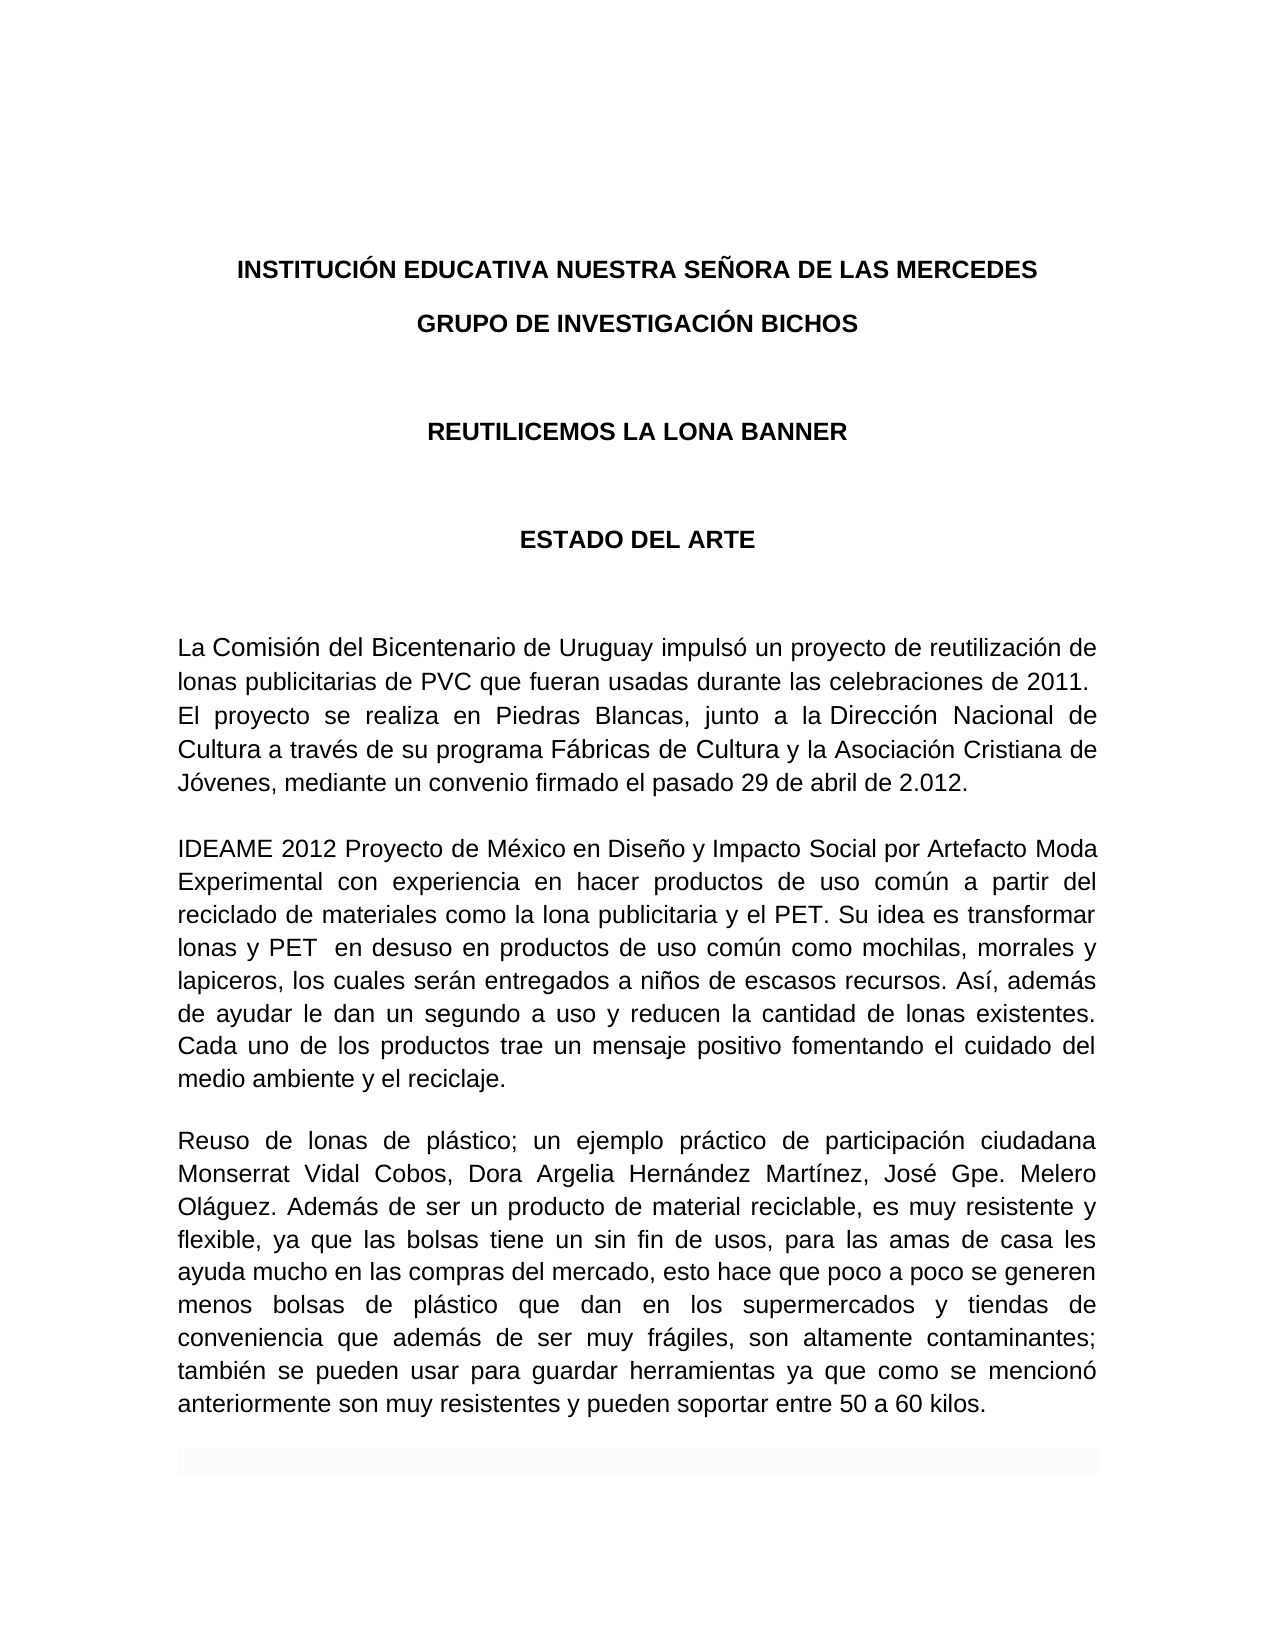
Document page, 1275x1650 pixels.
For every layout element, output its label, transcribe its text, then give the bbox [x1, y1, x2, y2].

text IDEAME 2012 Proyecto de México en Diseño y Impacto Social por Artefacto Moda Experimental con experiencia en hacer productos de uso común a partir del reciclado de materiales como la lona publicitaria y el PET. Su idea es transformar lonas y PET en desuso en productos de uso común como mochilas, morrales y lapiceros, los cuales serán entregados a niños de escasos recursos. Así, además de ayudar le dan un segundo a uso y reducen la cantidad de lonas existentes. Cada uno de los productos trae un mensaje positivo fomentando el cuidado del medio ambiente y el reciclaje. [177, 830, 1098, 1093]
text INSTITUCIÓN EDUCATIVA NUESTRA SEÑORA DE LAS MERCEDES [177, 255, 1098, 284]
text REUTILICEMOS LA LONA BANNER [177, 417, 1098, 446]
text GRUPO DE INVESTIGACIÓN BICHOS [177, 309, 1098, 338]
text La Comisión del Bicentenario de Uruguay impulsó un proyecto de reutilización de lonas publicitarias de PVC que fueran usadas durante las celebraciones de 2011. El proyecto se realiza en Piedras Blancas, junto a la Dirección Nacional de Cultura a través de su programa Fábricas de Cultura y la Asociación Cristiana de Jóvenes, mediante un convenio firmado el pasado 29 de abril de 2.012. [177, 632, 1098, 797]
text ESTADO DEL ARTE [177, 524, 1098, 553]
text Reuso de lonas de plástico; un ejemplo práctico de participación ciudadana Monserrat Vidal Cobos, Dora Argelia Hernández Martínez, José Gpe. Melero Oláguez. Además de ser un producto de material reciclable, es muy resistente y flexible, ya que las bolsas tiene un sin fin de usos, para las amas de casa les ayuda mucho en las compras del mercado, esto hace que poco a poco se generen menos bolsas de plástico que dan en los supermercados y tiendas de conveniencia que además de ser muy frágiles, son altamente contaminantes; también se pueden usar para guardar herramientas ya que como se mencionó anteriormente son muy resistentes y pueden soportar entre 50 a 60 kilos. [177, 1122, 1098, 1417]
